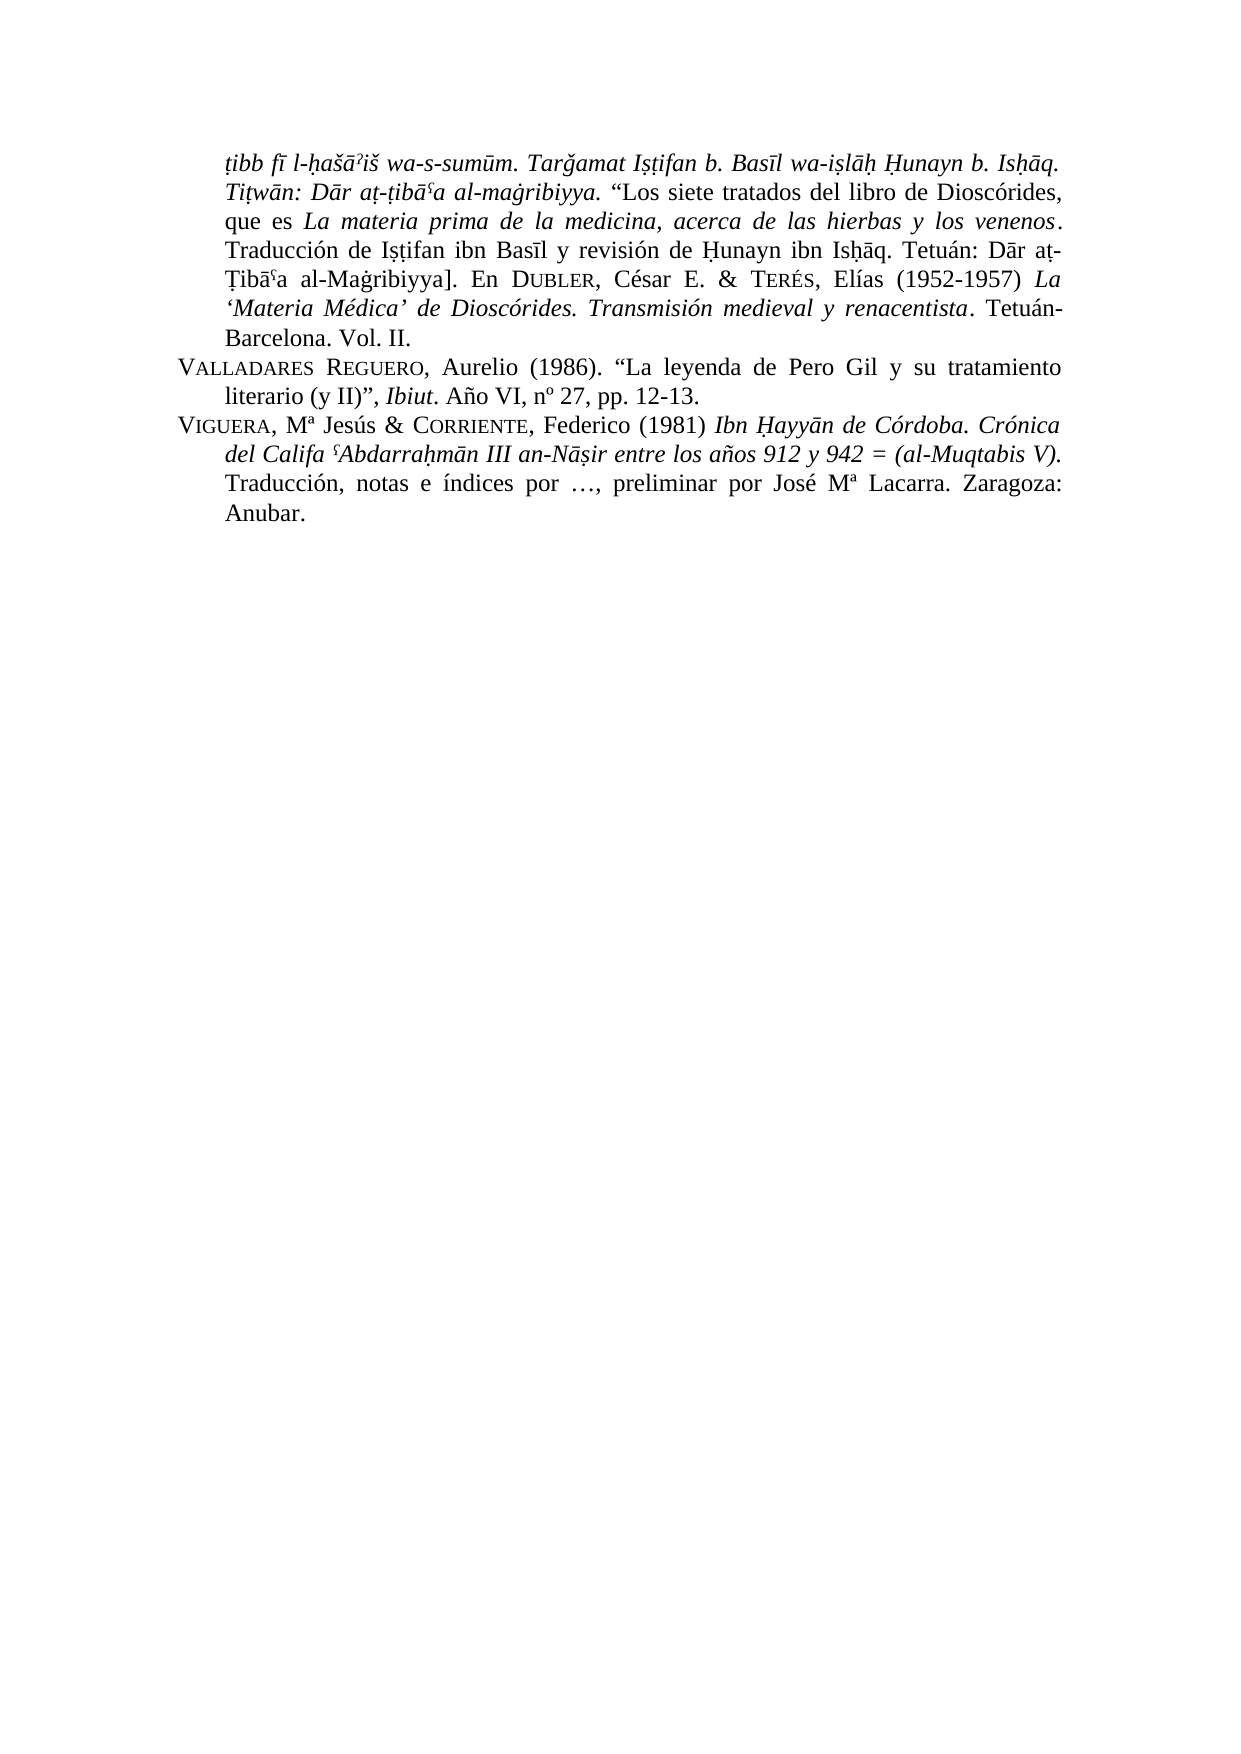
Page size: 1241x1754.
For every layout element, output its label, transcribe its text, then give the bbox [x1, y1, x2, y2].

text Viguera, Mª Jesús & Corriente, Federico (1981) Ibn Ḥayyān de Córdoba. Crónica del Califa ˁAbdarraḥmān III an-Nāṣir entre los años 912 y 942 = (al-Muqtabis V). Traducción, notas e índices por …, preliminar por José Mª Lacarra. Zaragoza: Anubar. [177, 410, 1063, 527]
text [177, 148, 1063, 352]
text Valladares Reguero, Aurelio (1986). “La leyenda de Pero Gil y su tratamiento literario (y II)”, Ibiut. Año VI, nº 27, pp. 12-13. [177, 352, 1063, 410]
